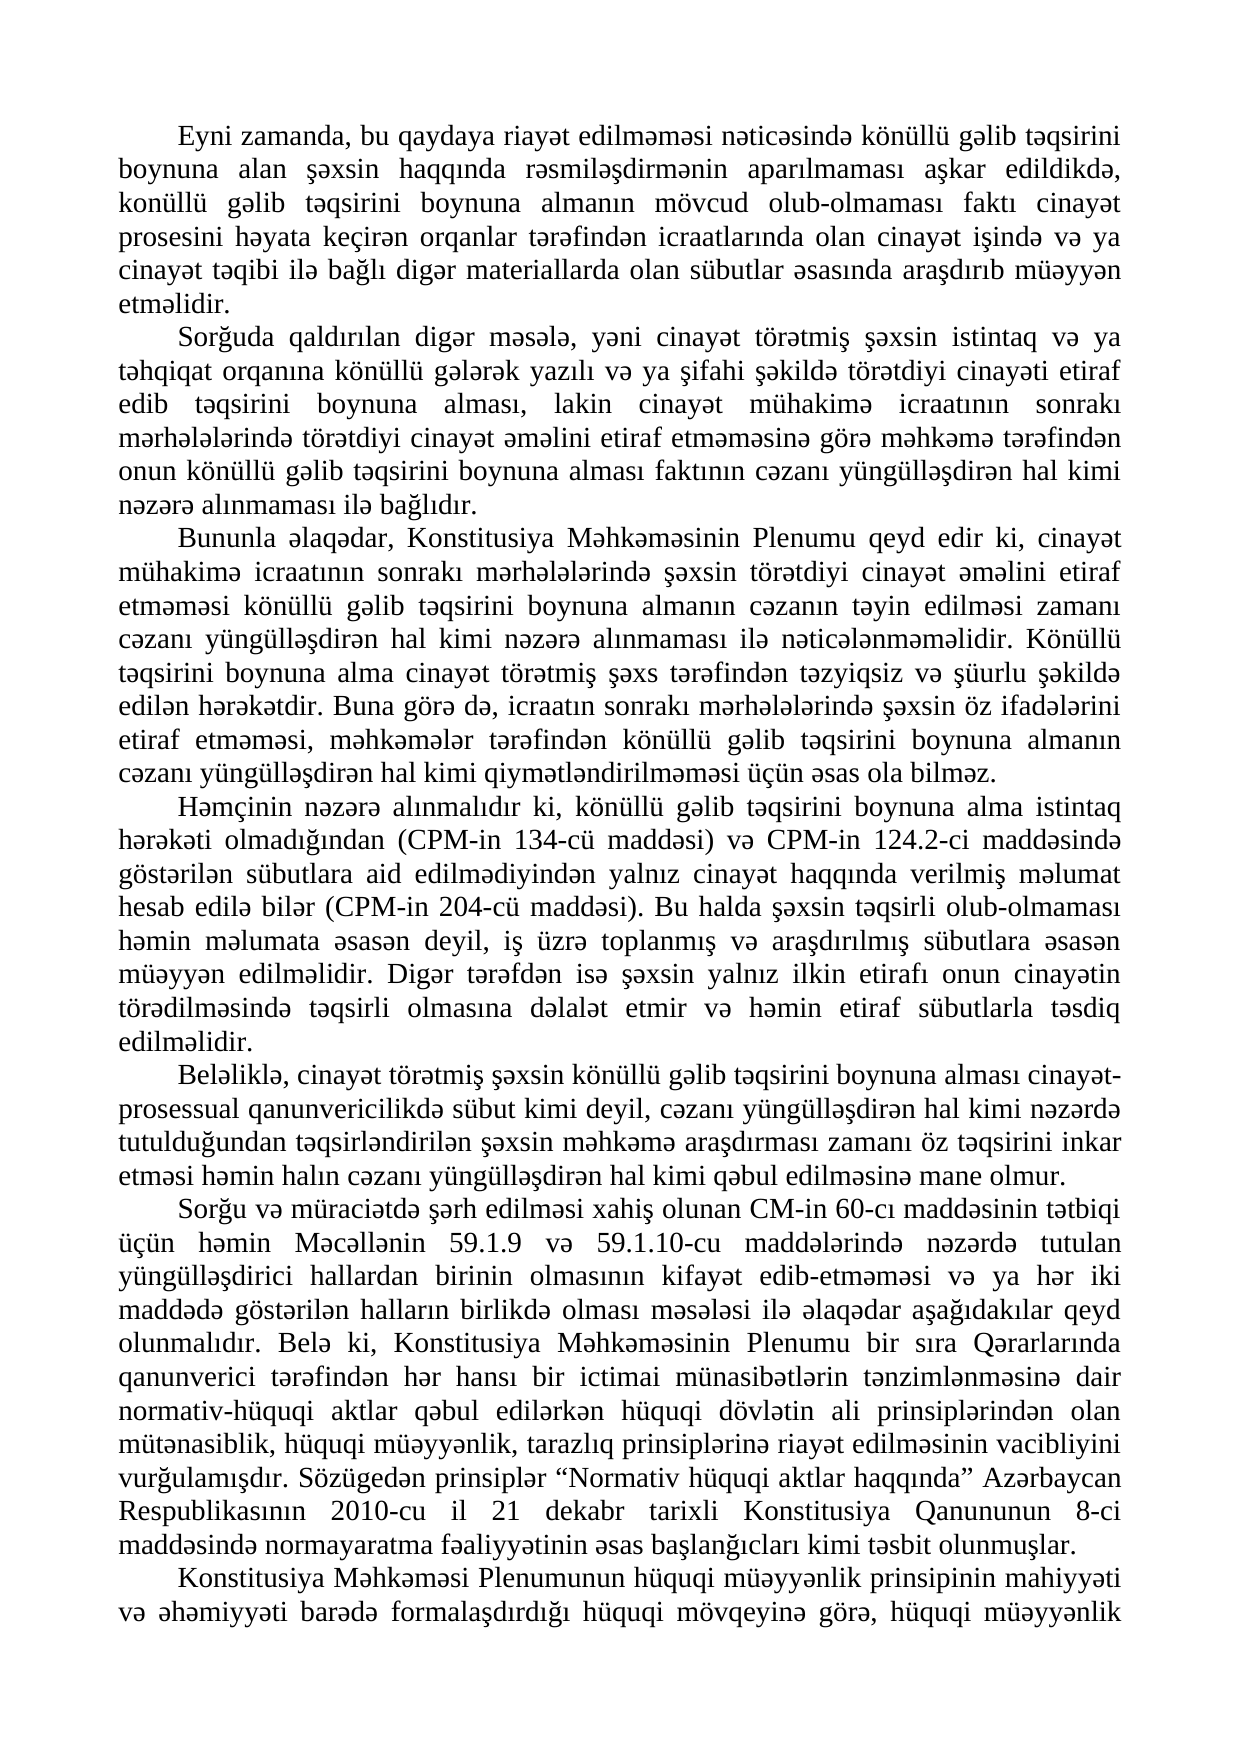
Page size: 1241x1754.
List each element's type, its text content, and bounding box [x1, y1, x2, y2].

text Sorğuda qaldırılan digər məsələ, yəni cinayət törətmiş şəxsin istintaq və ya təhqiqat orqanına könüllü gələrək yazılı və ya şifahi şəkildə törətdiyi cinayəti etiraf edib təqsirini boynuna alması, lakin cinayət mühakimə icraatının sonrakı mərhələlərində törətdiyi cinayət əməlini etiraf etməməsinə görə məhkəmə tərəfindən onun könüllü gəlib təqsirini boynuna alması faktının cəzanı yüngülləşdirən hal kimi nəzərə alınmaması ilə bağlıdır. [118, 319, 1122, 521]
text Həmçinin nəzərə alınmalıdır ki, könüllü gəlib təqsirini boynuna alma istintaq hərəkəti olmadığından (CPM-in 134-cü maddəsi) və CPM-in 124.2-ci maddəsində göstərilən sübutlara aid edilmədiyindən yalnız cinayət haqqında verilmiş məlumat hesab edilə bilər (CPM-in 204-cü maddəsi). Bu halda şəxsin təqsirli olub-olmaması həmin məlumata əsasən deyil, iş üzrə toplanmış və araşdırılmış sübutlara əsasən müəyyən edilməlidir. Digər tərəfdən isə şəxsin yalnız ilkin etirafı onun cinayətin törədilməsində təqsirli olmasına dəlalət etmir və həmin etiraf sübutlarla təsdiq edilməlidir. [118, 789, 1122, 1057]
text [118, 1560, 1122, 1627]
text Eyni zamanda, bu qaydaya riayət edilməməsi nəticəsində könüllü gəlib təqsirini boynuna alan şəxsin haqqında rəsmiləşdirmənin aparılmaması aşkar edildikdə, konüllü gəlib təqsirini boynuna almanın mövcud olub-olmaması faktı cinayət prosesini həyata keçirən orqanlar tərəfindən icraatlarında olan cinayət işində və ya cinayət təqibi ilə bağlı digər materiallarda olan sübutlar əsasında araşdırıb müəyyən etməlidir. [118, 118, 1122, 319]
text Sorğu və müraciətdə şərh edilməsi xahiş olunan CM-in 60-cı maddəsinin tətbiqi üçün həmin Məcəllənin 59.1.9 və 59.1.10-cu maddələrində nəzərdə tutulan yüngülləşdirici hallardan birinin olmasının kifayət edib-etməməsi və ya hər iki maddədə göstərilən halların birlikdə olması məsələsi ilə əlaqədar aşağıdakılar qeyd olunmalıdır. Belə ki, Konstitusiya Məhkəməsinin Plenumu bir sıra Qərarlarında qanunverici tərəfindən hər hansı bir ictimai münasibətlərin tənzimlənməsinə dair normativ-hüquqi aktlar qəbul edilərkən hüquqi dövlətin ali prinsiplərindən olan mütənasiblik, hüquqi müəyyənlik, tarazlıq prinsiplərinə riayət edilməsinin vacibliyini vurğulamışdır. Sözügedən prinsiplər “Normativ hüquqi aktlar haqqında” Azərbaycan Respublikasının 2010-cu il 21 dekabr tarixli Konstitusiya Qanununun 8-ci maddəsində normayaratma fəaliyyətinin əsas başlanğıcları kimi təsbit olunmuşlar. [118, 1191, 1122, 1560]
text Beləliklə, cinayət törətmiş şəxsin könüllü gəlib təqsirini boynuna alması cinayət-prosessual qanunvericilikdə sübut kimi deyil, cəzanı yüngülləşdirən hal kimi nəzərdə tutulduğundan təqsirləndirilən şəxsin məhkəmə araşdırması zamanı öz təqsirini inkar etməsi həmin halın cəzanı yüngülləşdirən hal kimi qəbul edilməsinə mane olmur. [118, 1057, 1122, 1191]
text Bununla əlaqədar, Konstitusiya Məhkəməsinin Plenumu qeyd edir ki, cinayət mühakimə icraatının sonrakı mərhələlərində şəxsin törətdiyi cinayət əməlini etiraf etməməsi könüllü gəlib təqsirini boynuna almanın cəzanın təyin edilməsi zamanı cəzanı yüngülləşdirən hal kimi nəzərə alınmaması ilə nəticələnməməlidir. Könüllü təqsirini boynuna alma cinayət törətmiş şəxs tərəfindən təzyiqsiz və şüurlu şəkildə edilən hərəkətdir. Buna görə də, icraatın sonrakı mərhələlərində şəxsin öz ifadələrini etiraf etməməsi, məhkəmələr tərəfindən könüllü gəlib təqsirini boynuna almanın cəzanı yüngülləşdirən hal kimi qiymətləndirilməməsi üçün əsas ola bilməz. [118, 521, 1122, 789]
